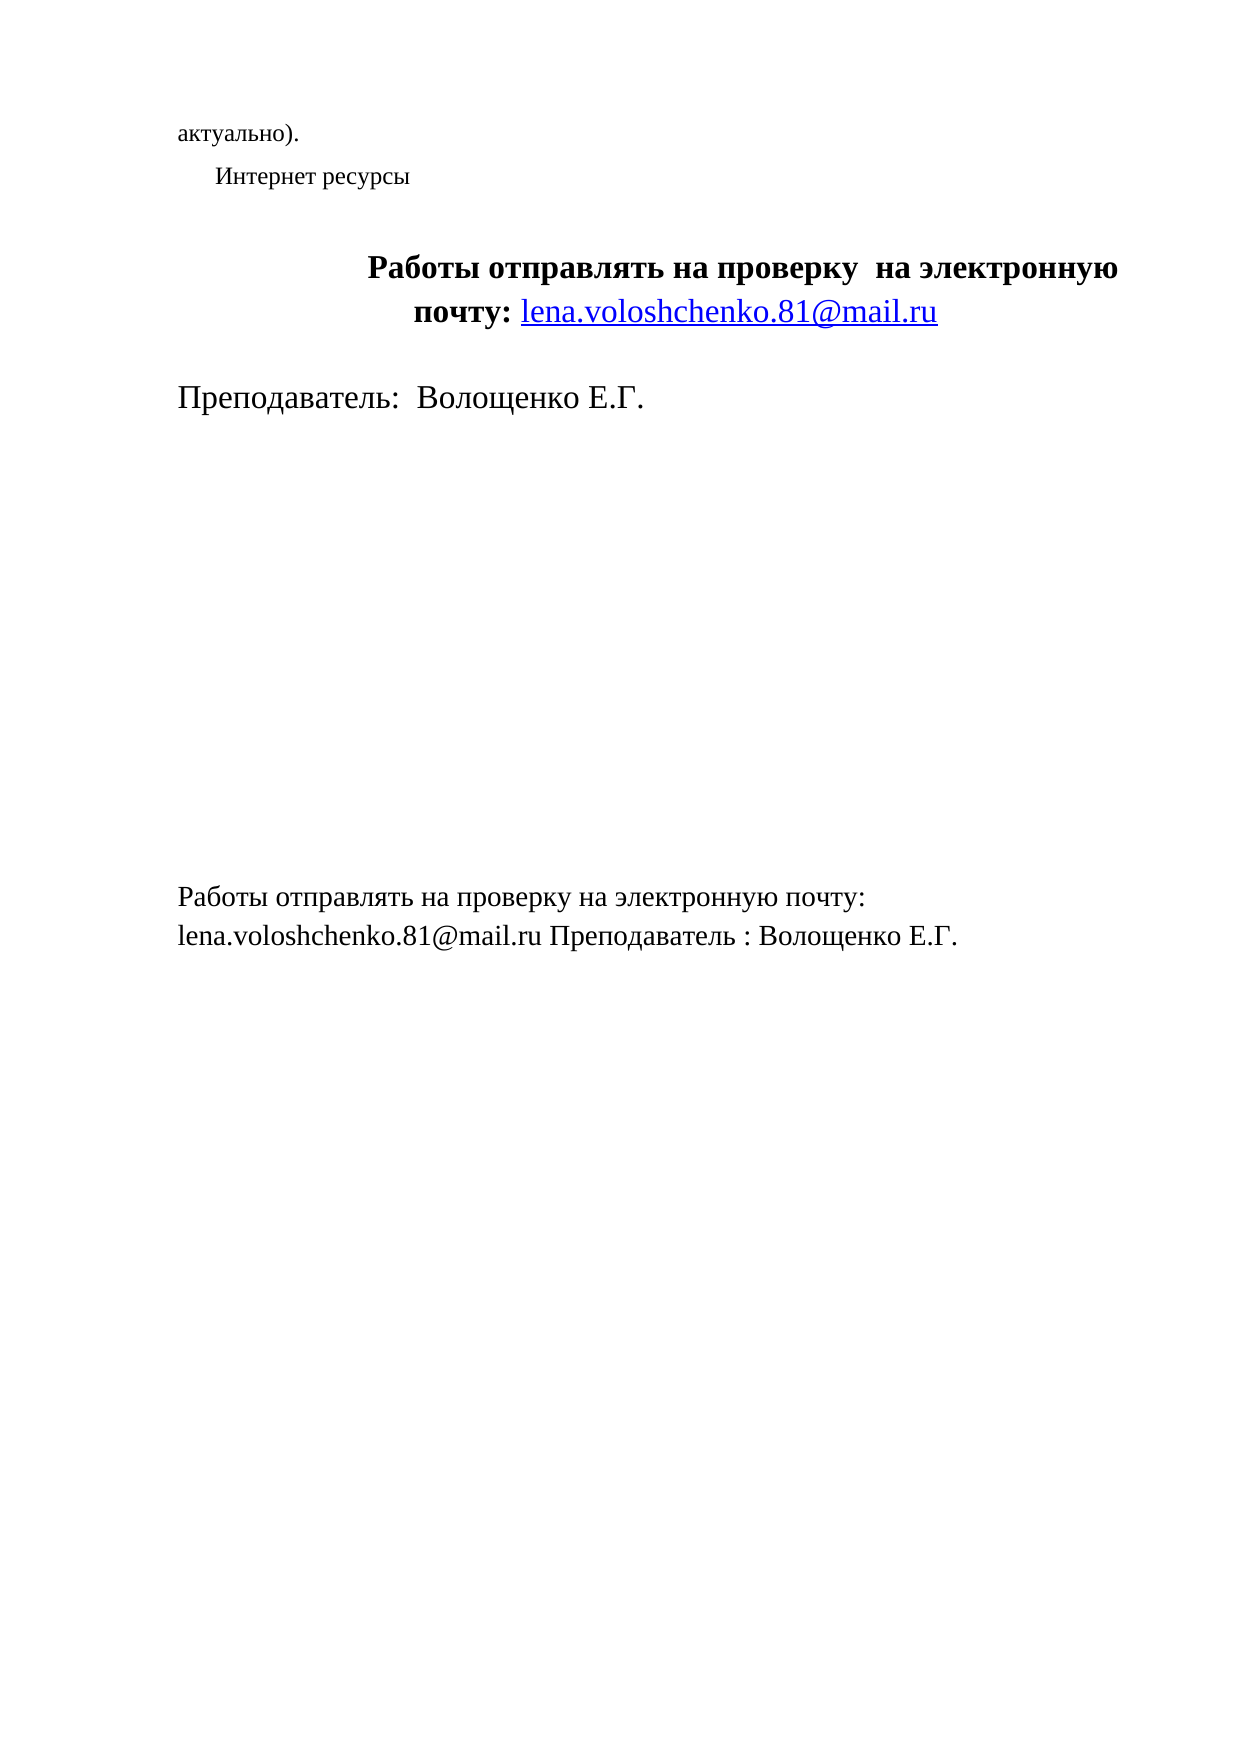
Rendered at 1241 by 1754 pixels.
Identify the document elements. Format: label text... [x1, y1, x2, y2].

text Работы отправлять на проверку на электронную почту: lena.voloshchenko.81@mail.ru [367, 248, 1152, 329]
text Интернет ресурсы [177, 161, 1152, 190]
text Работы отправлять на проверку на электронную почту: lena.voloshchenko.81@mail.ru Преподаватель : Волощенко Е.Г. [177, 879, 1152, 951]
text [177, 118, 1152, 147]
text Преподаватель: Волощенко Е.Г. [177, 377, 1152, 416]
